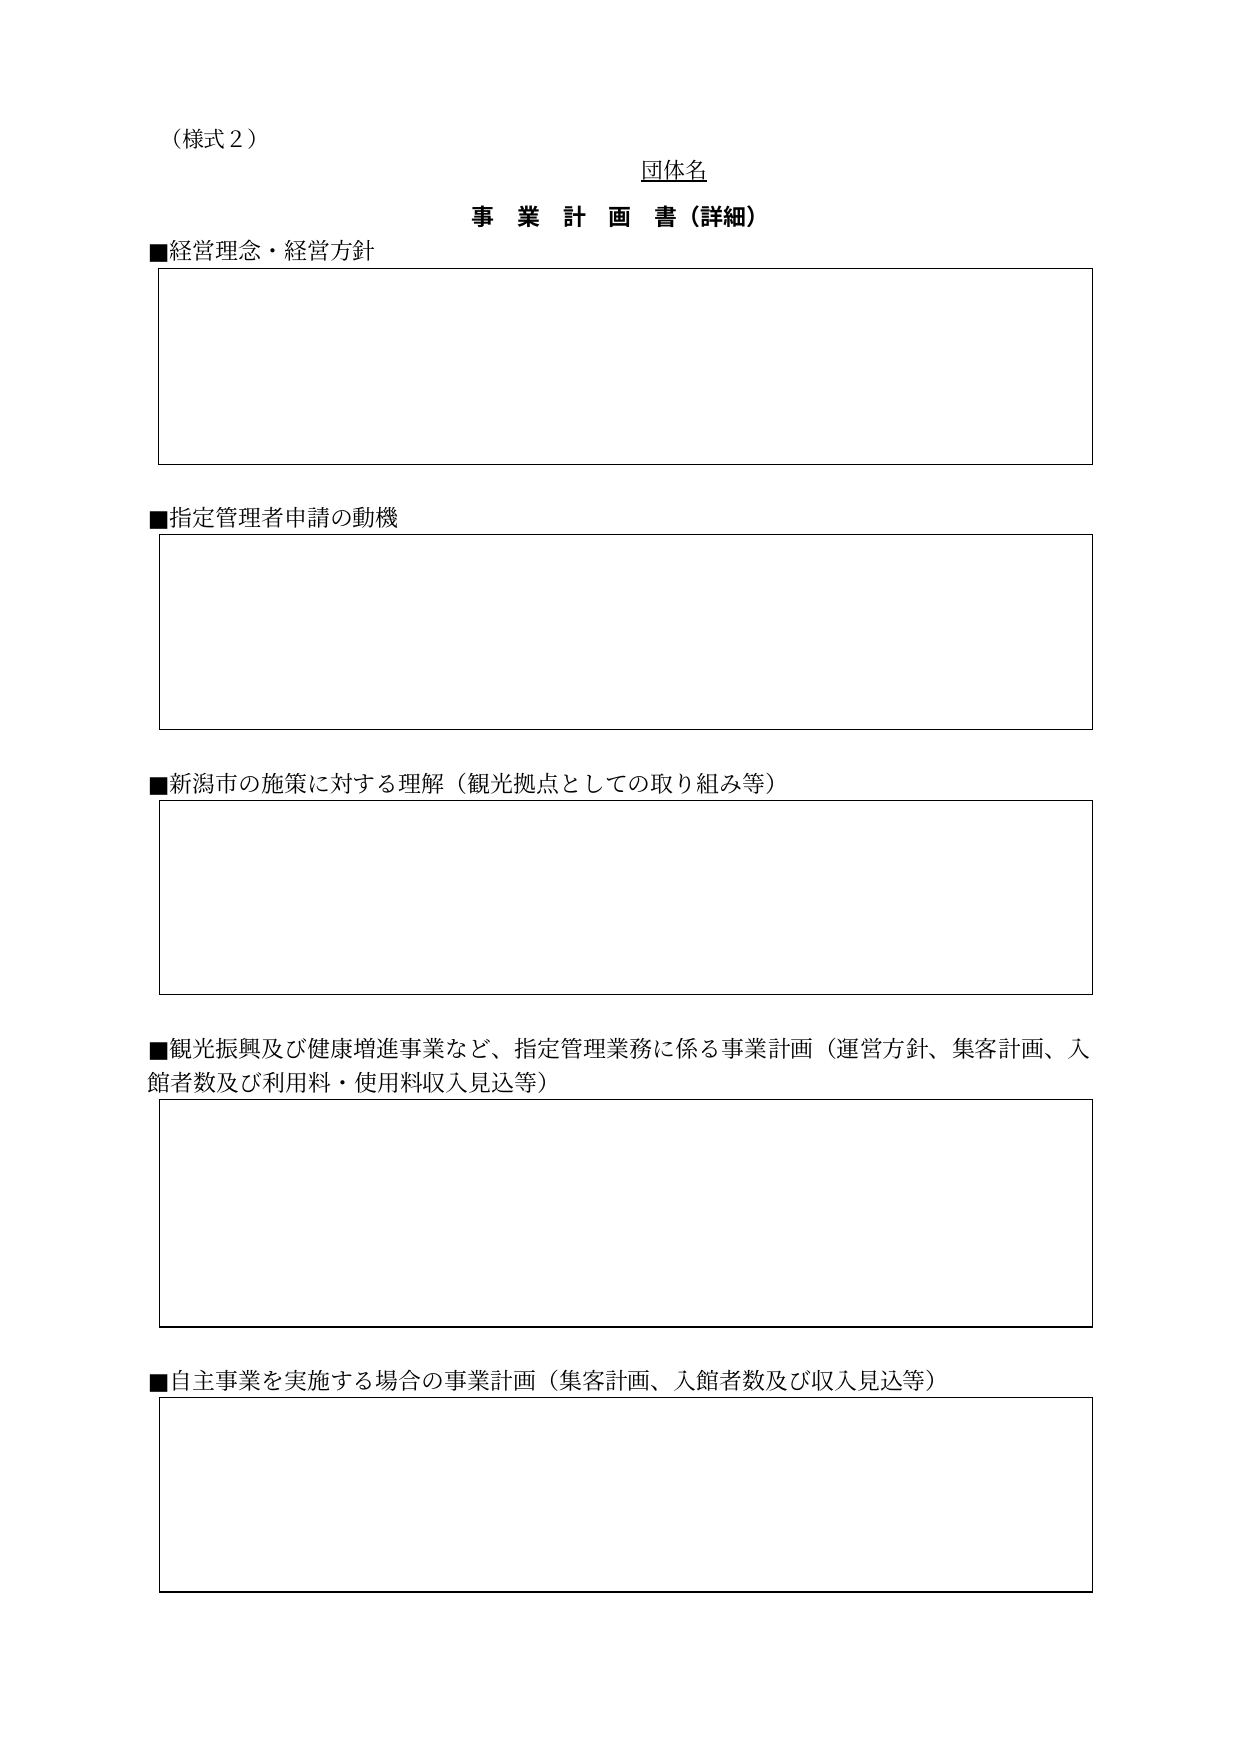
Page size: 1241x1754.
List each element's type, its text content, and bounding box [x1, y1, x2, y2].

table_header [160, 1398, 1092, 1591]
table_header [160, 535, 1092, 729]
table_header [160, 1100, 1092, 1326]
text ■経営理念・経営方針 [148, 233, 1092, 267]
text ■観光振興及び健康増進事業など、指定管理業務に係る事業計画（運営方針、集客計画、入館者数及び利用料・使用料収入見込等） [148, 1030, 1092, 1099]
table_header [160, 801, 1092, 994]
text 事 業 計 画 書（詳細） [148, 198, 1092, 233]
text ■指定管理者申請の動機 [148, 499, 1092, 534]
text ■自主事業を実施する場合の事業計画（集客計画、入館者数及び収入見込等） [148, 1362, 1092, 1397]
table_header [159, 269, 1092, 463]
text ■新潟市の施策に対する理解（観光拠点としての取り組み等） [148, 765, 1092, 800]
